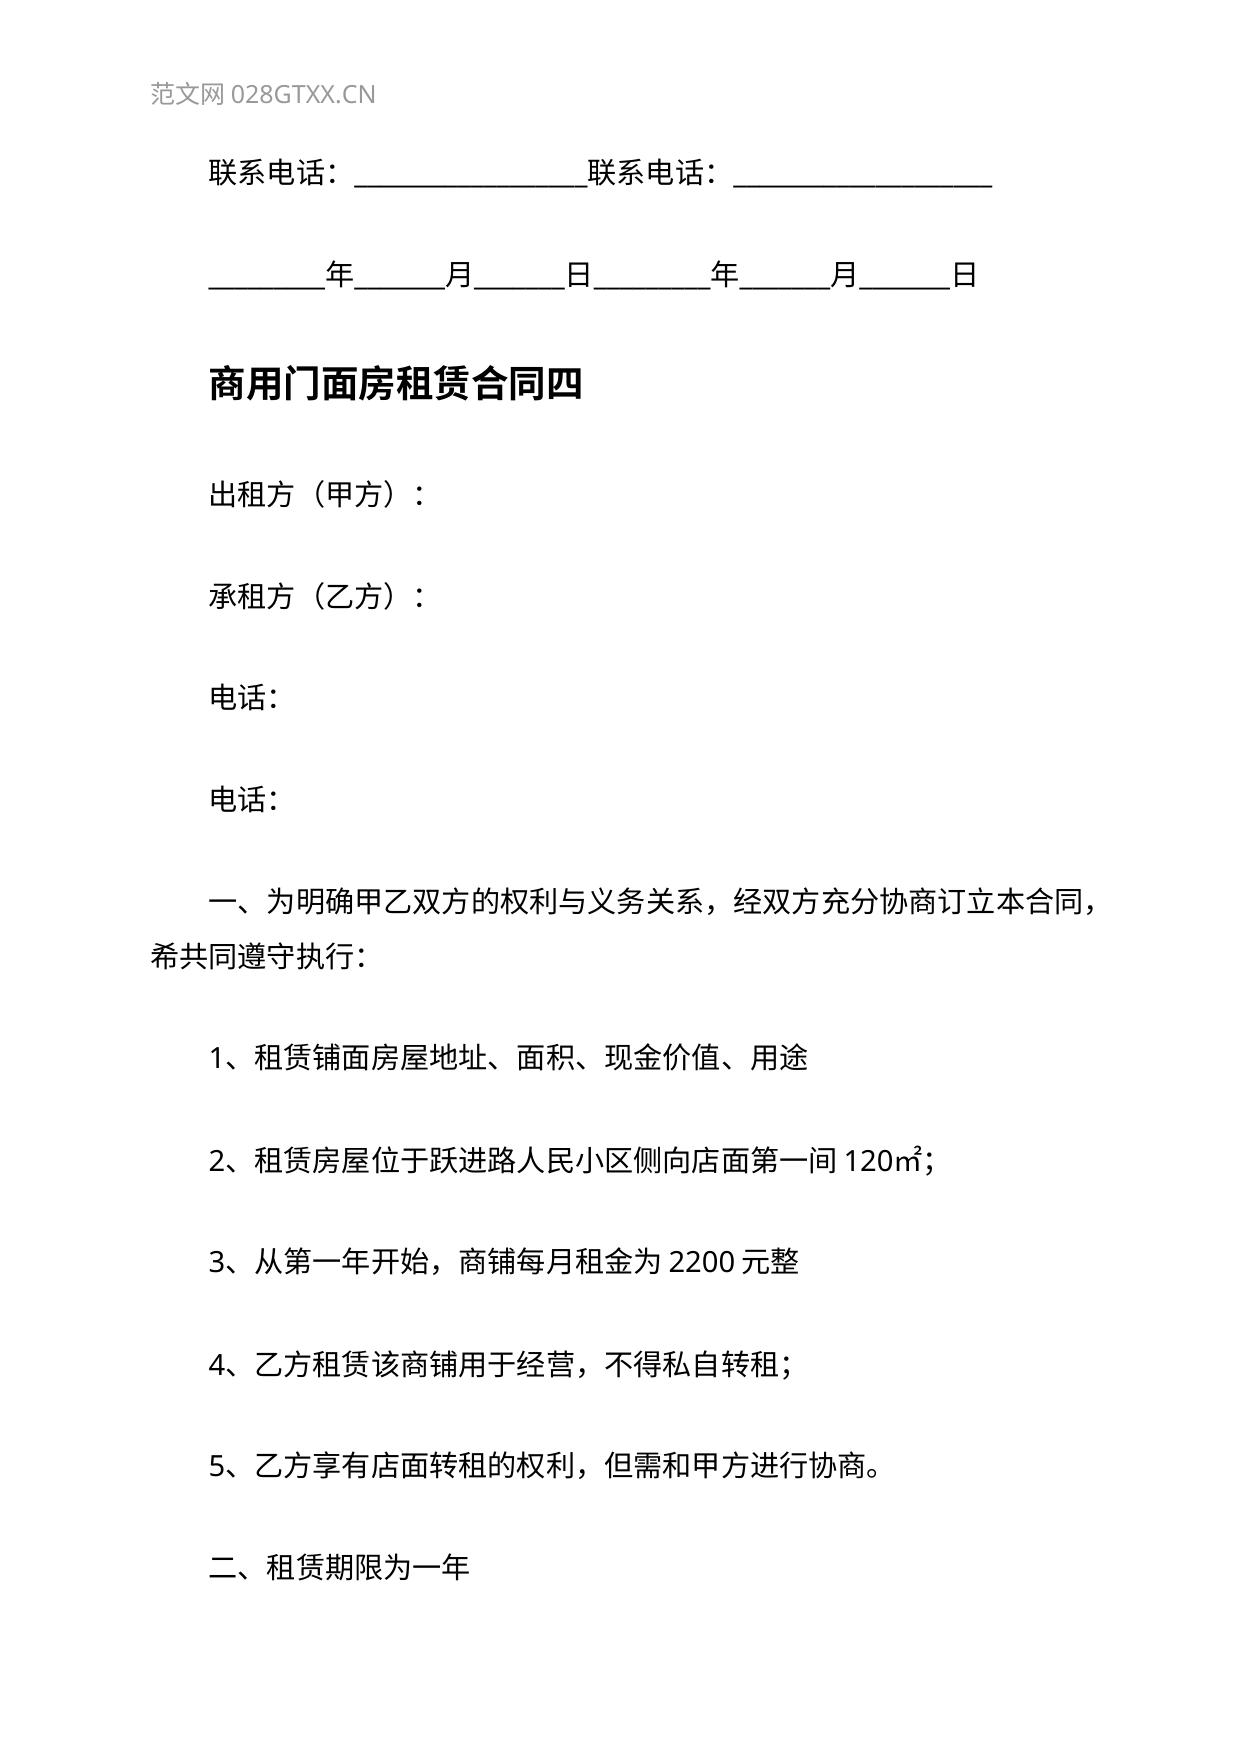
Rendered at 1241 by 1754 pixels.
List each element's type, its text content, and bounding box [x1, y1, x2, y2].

text 商用门面房租赁合同四 [150, 354, 1090, 408]
text 1、租赁铺面房屋地址、面积、现金价值、用途 [150, 1035, 1090, 1077]
text 联系电话：__________________联系电话：____________________ [150, 150, 1090, 192]
text 4、乙方租赁该商铺用于经营，不得私自转租； [150, 1341, 1090, 1383]
text 电话： [150, 675, 1090, 717]
text 电话： [150, 777, 1090, 819]
text 5、乙方享有店面转租的权利，但需和甲方进行协商。 [150, 1443, 1090, 1485]
text _________年_______月_______日_________年_______月_______日 [150, 252, 1090, 294]
text 出租方（甲方）： [150, 471, 1090, 514]
text 2、租赁房屋位于跃进路人民小区侧向店面第一间120㎡； [150, 1137, 1090, 1179]
text 一、为明确甲乙双方的权利与义务关系，经双方充分协商订立本合同，希共同遵守执行： [150, 878, 1090, 976]
text 二、租赁期限为一年 [150, 1545, 1090, 1587]
text 3、从第一年开始，商铺每月租金为2200元整 [150, 1239, 1090, 1281]
text 承租方（乙方）： [150, 573, 1090, 615]
